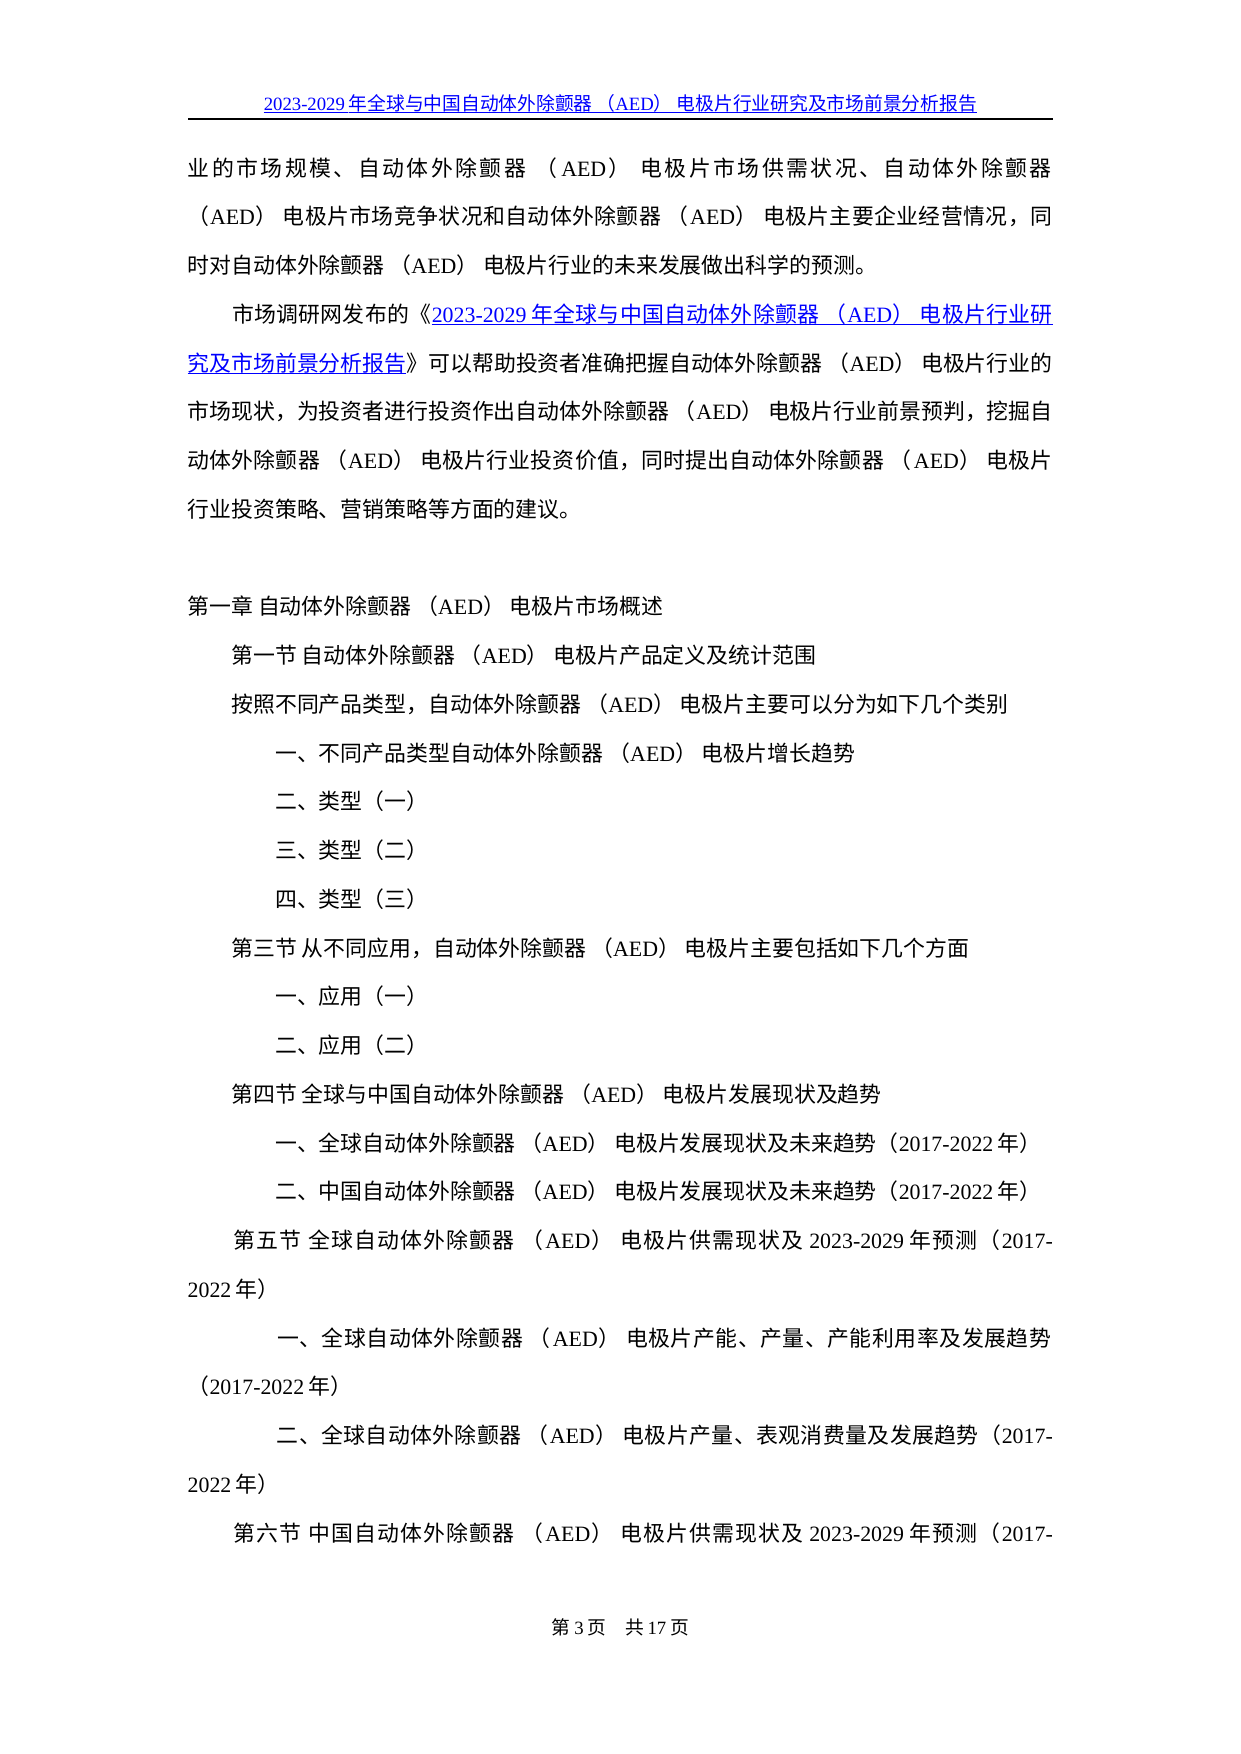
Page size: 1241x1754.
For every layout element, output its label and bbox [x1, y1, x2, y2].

text [187, 150, 1053, 1548]
